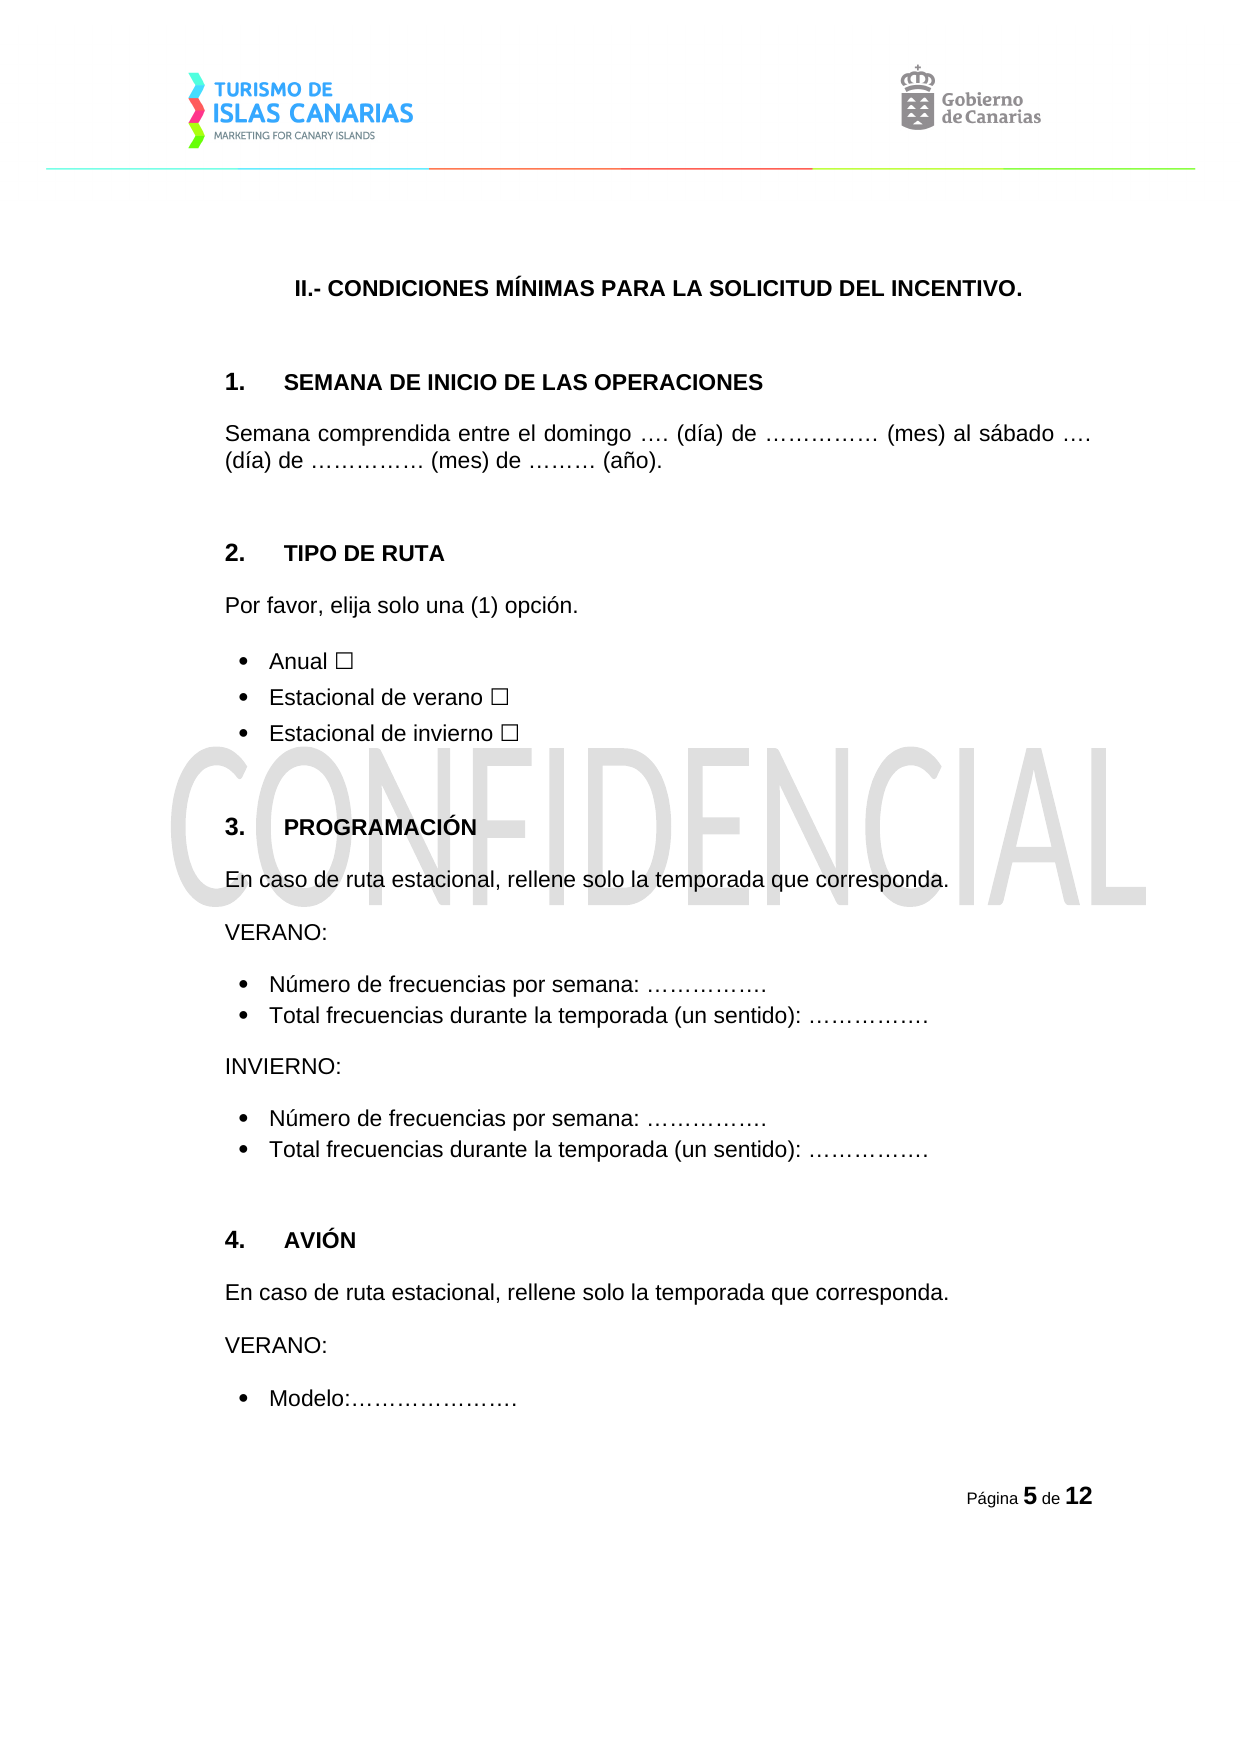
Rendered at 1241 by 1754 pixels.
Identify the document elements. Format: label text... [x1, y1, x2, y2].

list Número de frecuencias por semana: ……………. [239, 1105, 1092, 1132]
text En caso de ruta estacional, rellene solo la temporada que corresponda. [224, 1279, 1092, 1306]
list Programación [224, 812, 1092, 841]
picture [0, 25, 1241, 201]
list Semana de inicio de las operaciones [224, 367, 1092, 395]
subtitle ii.- condiciones mínimas para la solicitud del incentivo. [224, 275, 1092, 301]
text INVIERNO: [224, 1053, 1092, 1079]
list Total frecuencias durante la temporada (un sentido): ……………. [239, 1002, 1092, 1028]
list Anual ☐ [239, 645, 1092, 676]
text Por favor, elija solo una (1) opción. [224, 592, 1092, 618]
text Semana comprendida entre el domingo …. (día) de …………… (mes) al sábado …. (día) de …………… (mes) de ……… (año). [224, 420, 1092, 473]
text Tipo de ruta [224, 538, 1092, 567]
list Número de frecuencias por semana: ……………. [239, 971, 1092, 998]
text En caso de ruta estacional, rellene solo la temporada que corresponda. [224, 866, 1092, 892]
list Estacional de verano ☐ [239, 681, 1092, 712]
list Modelo:…………………. [239, 1384, 1092, 1411]
list Avión [224, 1225, 1092, 1254]
list Total frecuencias durante la temporada (un sentido): ……………. [239, 1136, 1092, 1162]
text VERANO: [224, 1332, 1092, 1358]
list Estacional de invierno ☐ [239, 717, 1092, 748]
text VERANO: [224, 919, 1092, 945]
